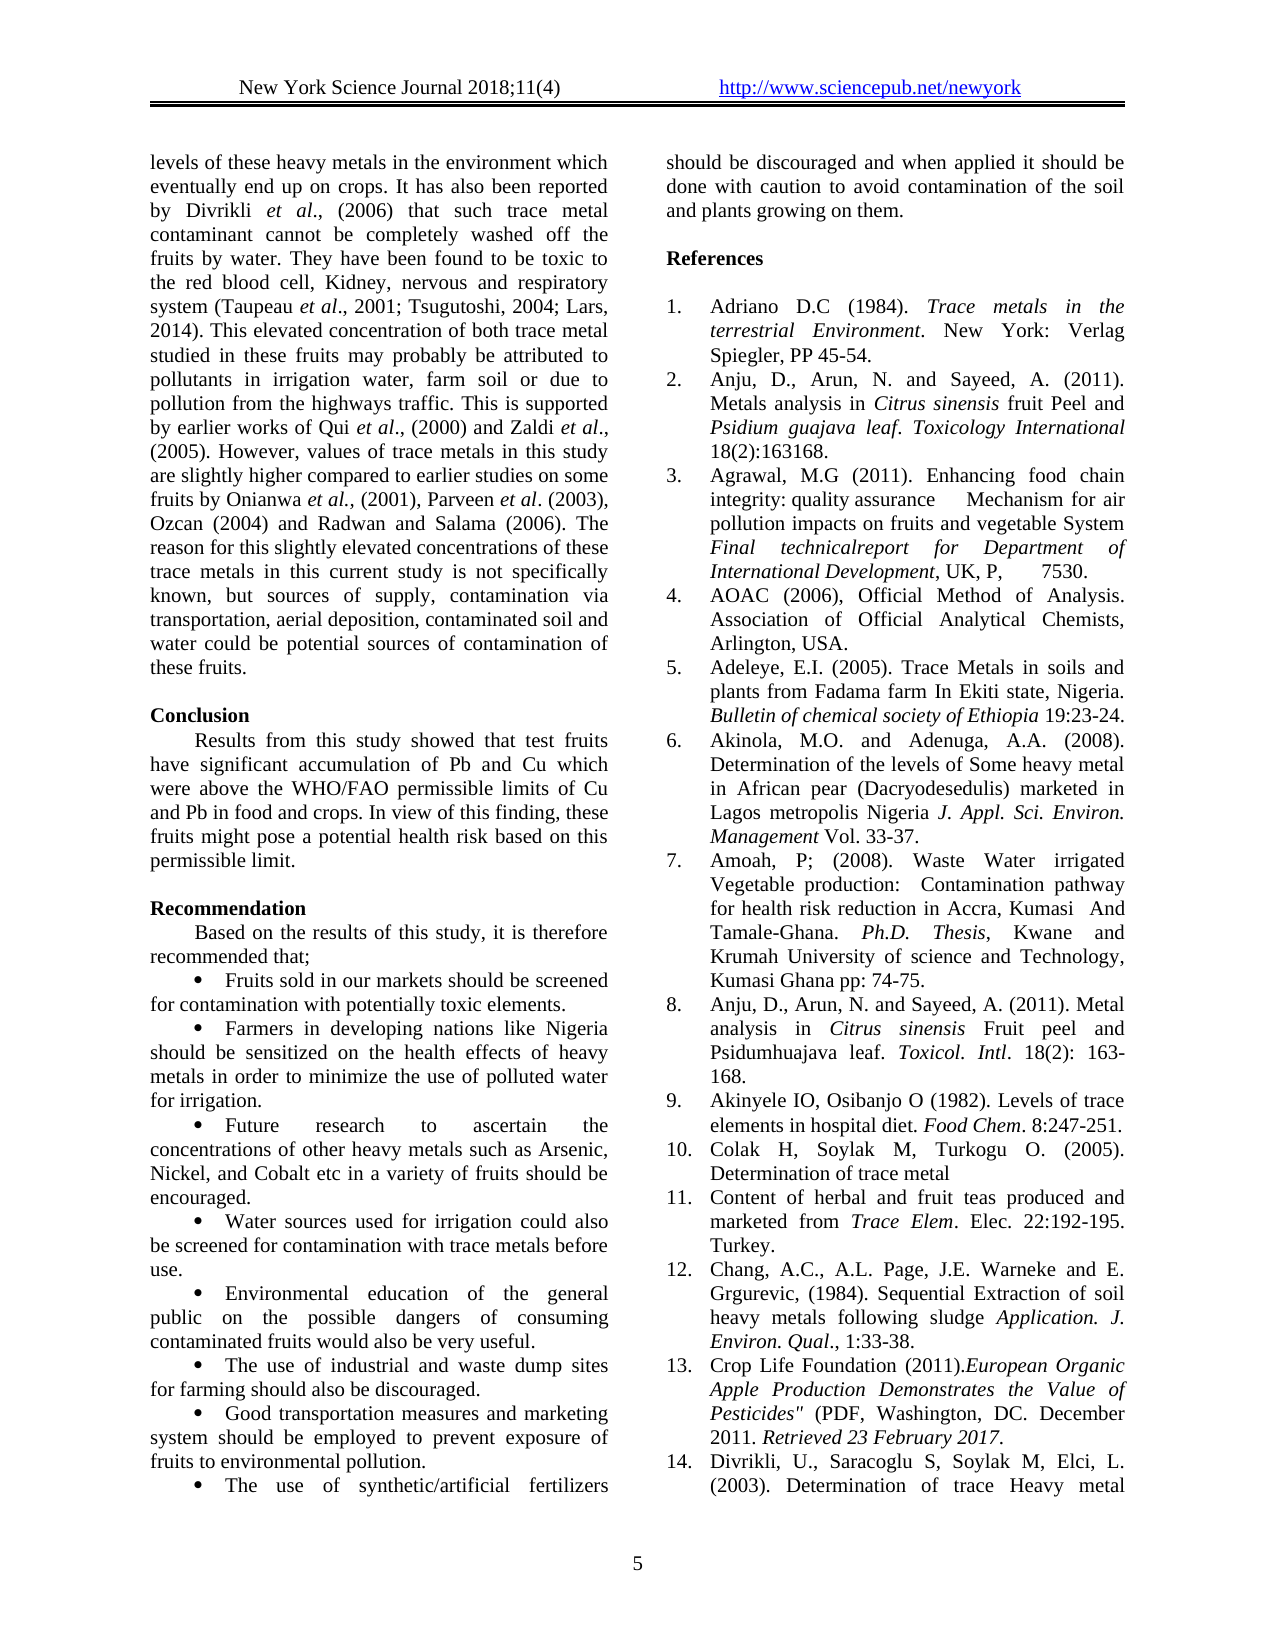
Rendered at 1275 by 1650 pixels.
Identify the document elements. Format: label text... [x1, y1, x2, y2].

list Agrawal, M.G (2011). Enhancing food chain integrity: quality assurance Mechanism for air pollution impacts on fruits and vegetable System Final technicalreport for Department of International Development, UK, P, 7530. [666, 463, 1125, 583]
list Good transportation measures and marketing system should be employed to prevent exposure of fruits to environmental pollution. [150, 1401, 609, 1473]
list Amoah, P; (2008). Waste Water irrigated Vegetable production: Contamination pathway for health risk reduction in Accra, Kumasi And Tamale-Ghana. Ph.D. Thesis, Kwane and Krumah University of science and Technology, Kumasi Ghana pp: 74-75. [666, 848, 1125, 992]
list Farmers in developing nations like Nigeria should be sensitized on the health effects of heavy metals in order to minimize the use of polluted water for irrigation. [150, 1016, 609, 1112]
list Content of herbal and fruit teas produced and marketed from Trace Elem. Elec. 22:192-195. Turkey. [666, 1185, 1125, 1257]
list Akinyele IO, Osibanjo O (1982). Levels of trace elements in hospital diet. Food Chem. 8:247-251. [666, 1088, 1125, 1137]
list Adeleye, E.I. (2005). Trace Metals in soils and plants from Fadama farm In Ekiti state, Nigeria. Bulletin of chemical society of Ethiopia 19:23-24. [666, 655, 1125, 727]
subtitle Recommendation [150, 896, 609, 920]
text Results from this study showed that test fruits have significant accumulation of Pb and Cu which were above the WHO/FAO permissible limits of Cu and Pb in food and crops. In view of this finding, these fruits might pose a potential health risk based on this permissible limit. [150, 727, 609, 872]
list Anju, D., Arun, N. and Sayeed, A. (2011). Metals analysis in Citrus sinensis fruit Peel and Psidium guajava leaf. Toxicology International 18(2):163168. [666, 367, 1125, 463]
text Based on the results of this study, it is therefore recommended that; [150, 920, 609, 968]
subtitle References [666, 246, 1125, 270]
list Water sources used for irrigation could also be screened for contamination with trace metals before use. [150, 1209, 609, 1281]
list AOAC (2006), Official Method of Analysis. Association of Official Analytical Chemists, Arlington, USA. [666, 583, 1125, 655]
list The use of industrial and waste dump sites for farming should also be discouraged. [150, 1353, 609, 1401]
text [150, 150, 609, 679]
list Future research to ascertain the concentrations of other heavy metals such as Arsenic, Nickel, and Cobalt etc in a variety of fruits should be encouraged. [150, 1112, 609, 1209]
list Akinola, M.O. and Adenuga, A.A. (2008). Determination of the levels of Some heavy metal in African pear (Dacryodesedulis) marketed in Lagos metropolis Nigeria J. Appl. Sci. Environ. Management Vol. 33-37. [666, 727, 1125, 848]
list Crop Life Foundation (2011).European Organic Apple Production Demonstrates the Value of Pesticides" (PDF, Washington, DC. December 2011. Retrieved 23 February 2017. [666, 1353, 1125, 1449]
list Chang, A.C., A.L. Page, J.E. Warneke and E. Grgurevic, (1984). Sequential Extraction of soil heavy metals following sludge Application. J. Environ. Qual., 1:33-38. [666, 1257, 1125, 1353]
list The use of synthetic/artificial fertilizers should be discouraged and when applied it should be done with caution to avoid contamination of the soil and plants growing on them. [666, 150, 1125, 222]
list Fruits sold in our markets should be screened for contamination with potentially toxic elements. [150, 968, 609, 1016]
subtitle Conclusion [150, 703, 609, 727]
list Colak H, Soylak M, Turkogu O. (2005). Determination of trace metal [666, 1137, 1125, 1185]
list The use of synthetic/artificial fertilizers should be discouraged and when applied it should be done with caution to avoid contamination of the soil and plants growing on them. [150, 1473, 609, 1497]
list Adriano D.C (1984). Trace metals in the terrestrial Environment. New York: Verlag Spiegler, PP 45-54. [666, 294, 1125, 367]
list Environmental education of the general public on the possible dangers of consuming contaminated fruits would also be very useful. [150, 1281, 609, 1353]
list Anju, D., Arun, N. and Sayeed, A. (2011). Metal analysis in Citrus sinensis Fruit peel and Psidumhuajava leaf. Toxicol. Intl. 18(2): 163-168. [666, 992, 1125, 1088]
